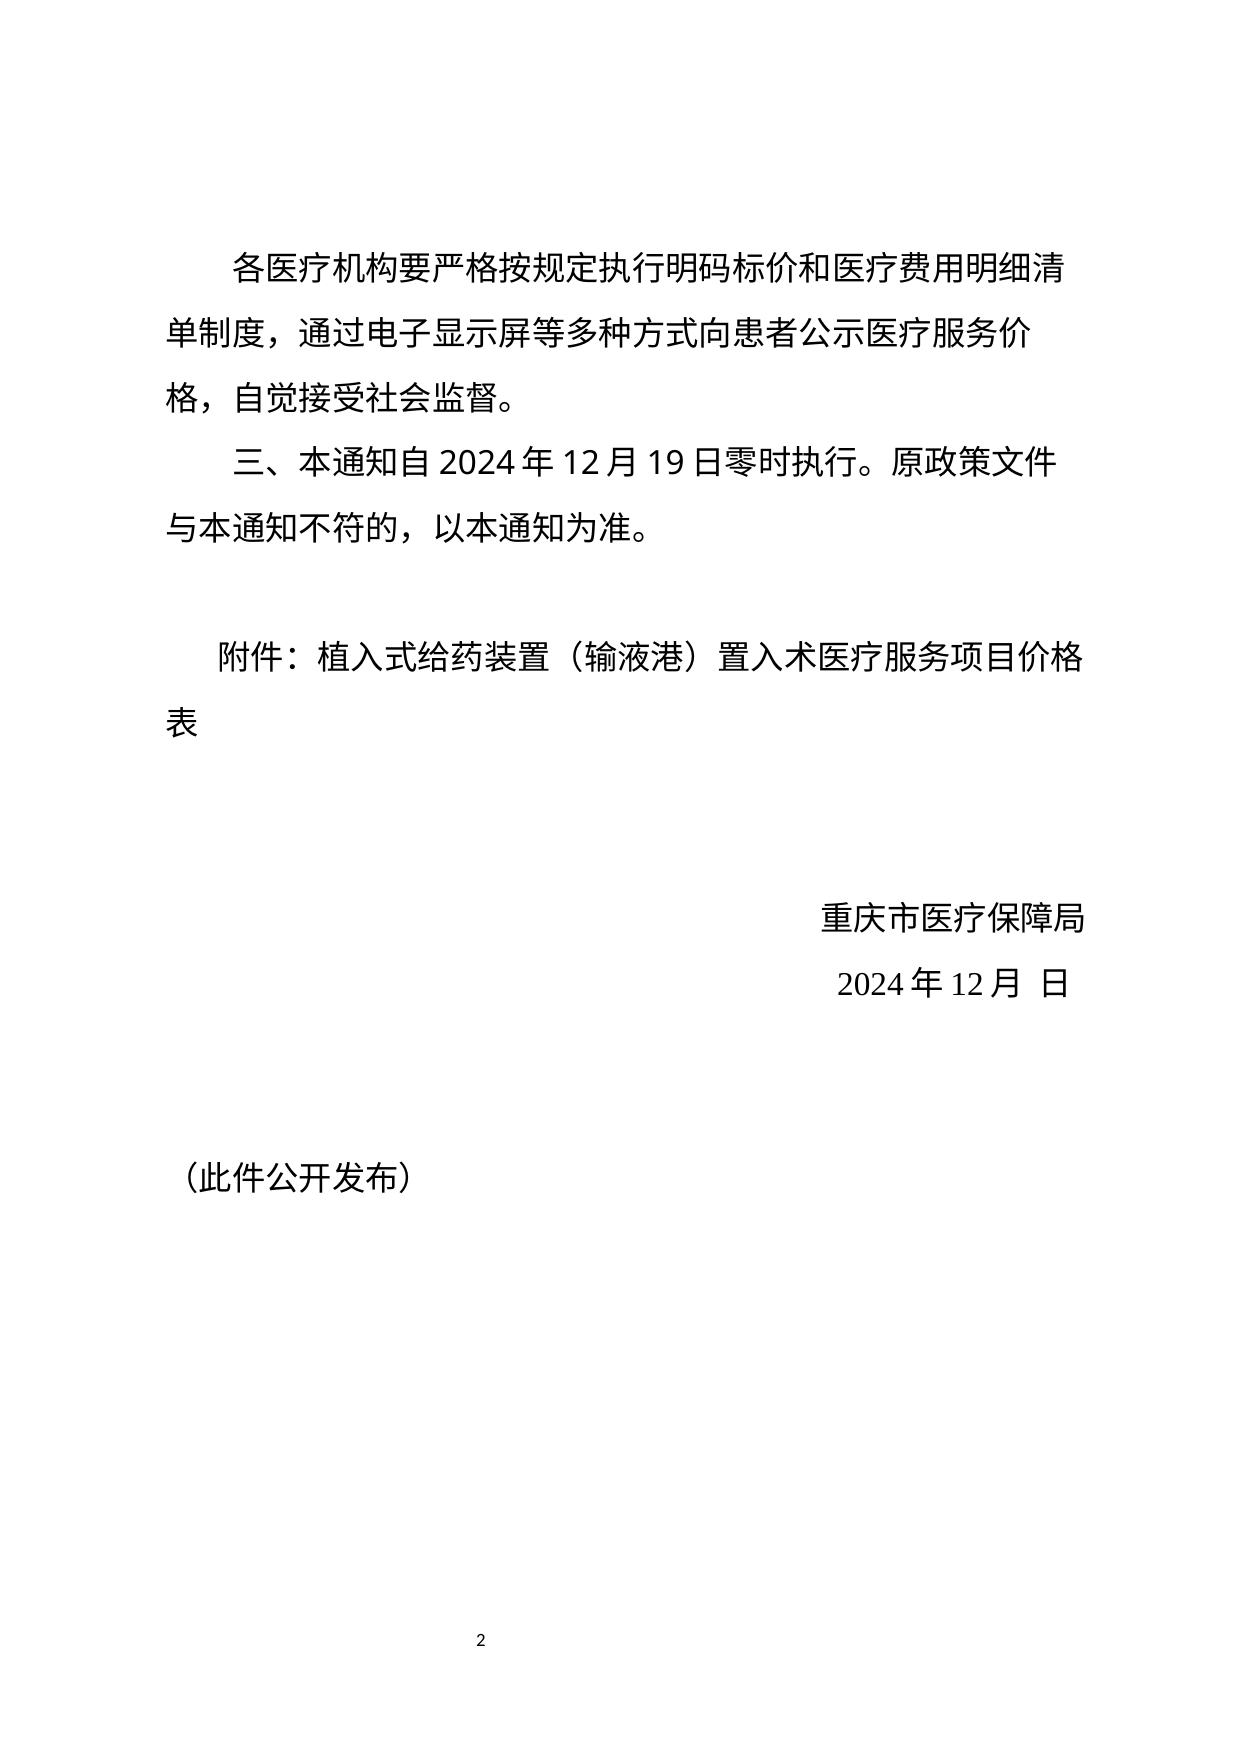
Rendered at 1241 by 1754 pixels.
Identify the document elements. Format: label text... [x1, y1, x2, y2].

text 2024年12月 日 [165, 948, 1087, 1013]
text 附件：植入式给药装置（输液港）置入术医疗服务项目价格表 [165, 623, 1087, 753]
text （此件公开发布） [165, 1143, 1087, 1208]
text 各医疗机构要严格按规定执行明码标价和医疗费用明细清单制度，通过电子显示屏等多种方式向患者公示医疗服务价格，自觉接受社会监督。 [165, 233, 1087, 428]
text 三、本通知自2024年12月19日零时执行。原政策文件与本通知不符的，以本通知为准。 [165, 428, 1087, 558]
text 重庆市医疗保障局 [165, 883, 1087, 948]
